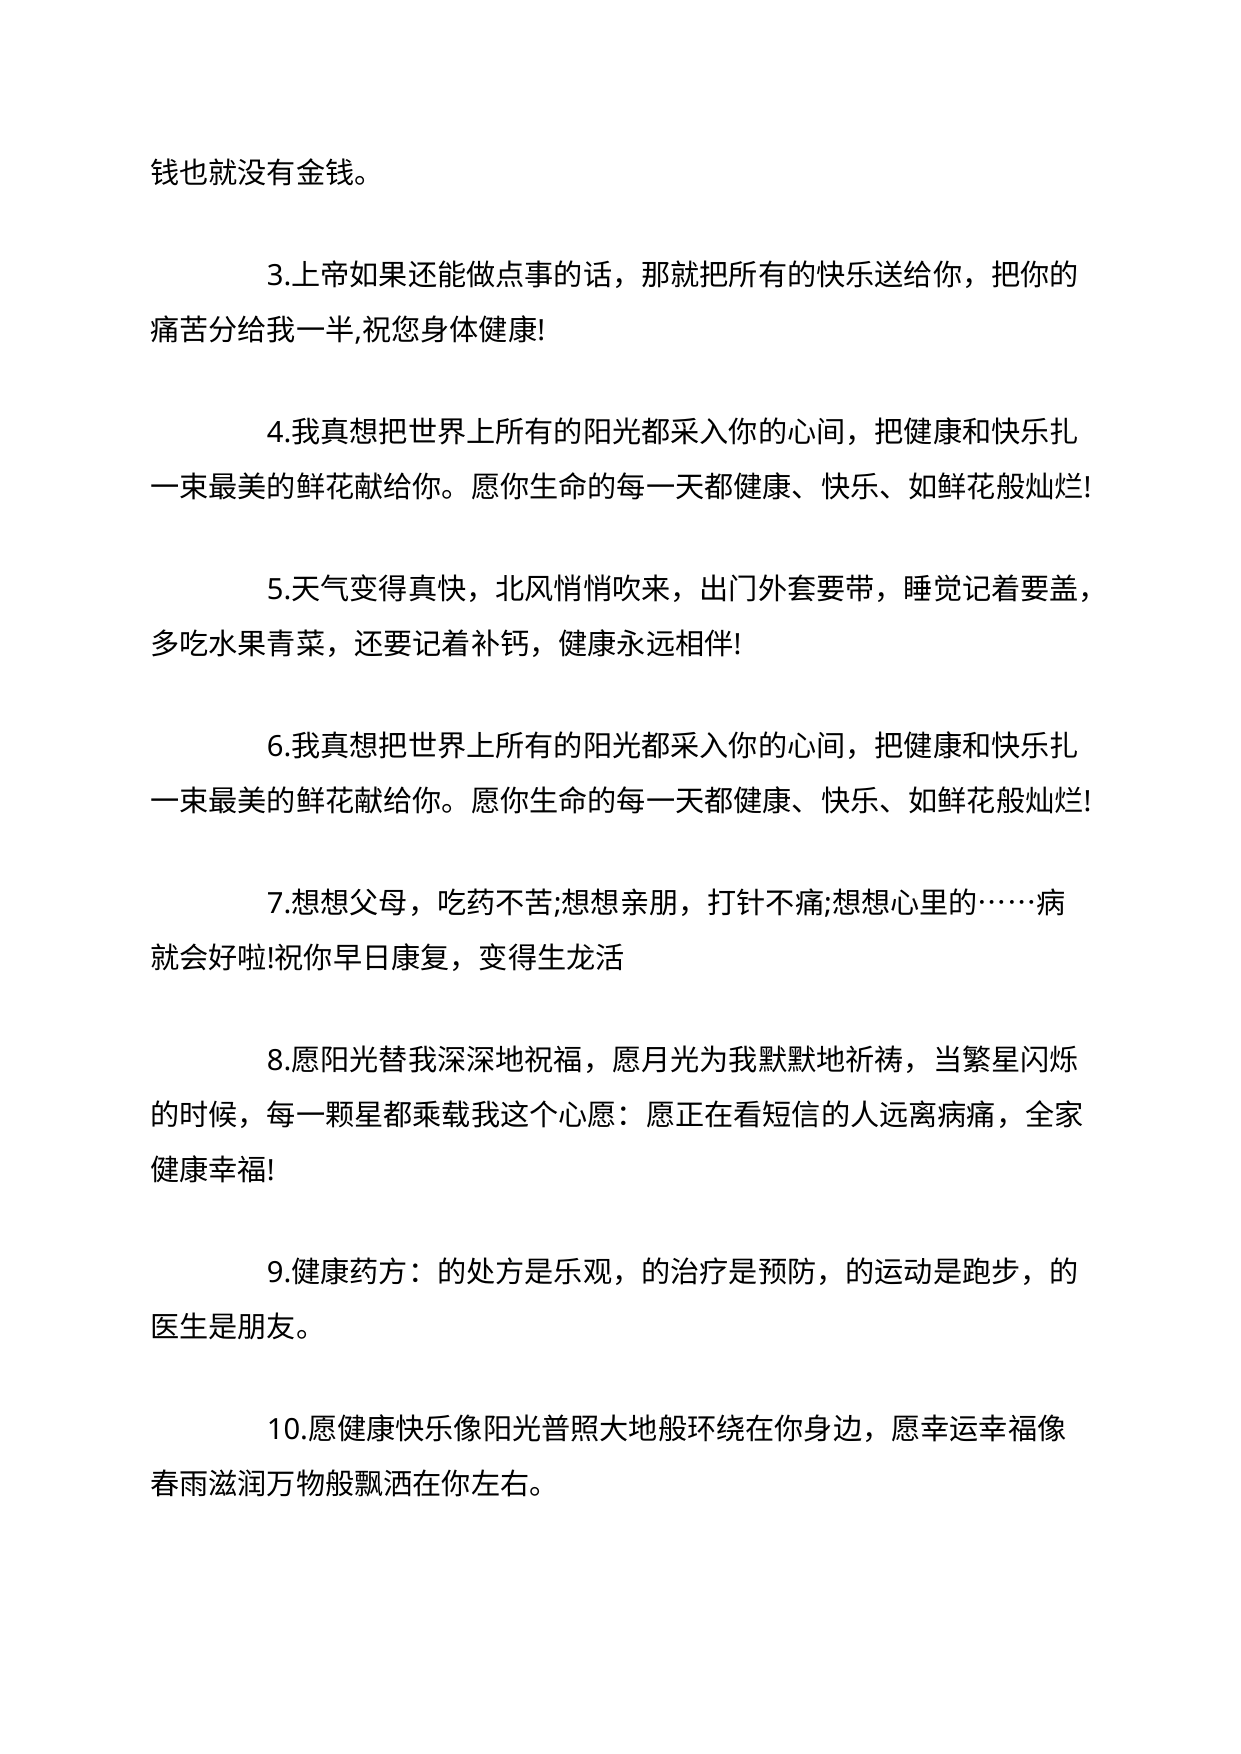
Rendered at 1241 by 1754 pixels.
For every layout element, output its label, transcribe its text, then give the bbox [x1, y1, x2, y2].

text 3.上帝如果还能做点事的话，那就把所有的快乐送给你，把你的痛苦分给我一半,祝您身体健康! [150, 252, 1090, 349]
text 7.想想父母，吃药不苦;想想亲朋，打针不痛;想想心里的……病就会好啦!祝你早日康复，变得生龙活 [150, 880, 1090, 977]
text 6.我真想把世界上所有的阳光都采入你的心间，把健康和快乐扎一束最美的鲜花献给你。愿你生命的每一天都健康、快乐、如鲜花般灿烂! [150, 723, 1090, 820]
text 10.愿健康快乐像阳光普照大地般环绕在你身边，愿幸运幸福像春雨滋润万物般飘洒在你左右。 [150, 1405, 1090, 1503]
text 9.健康药方：的处方是乐观，的治疗是预防，的运动是跑步，的医生是朋友。 [150, 1248, 1090, 1346]
text 5.天气变得真快，北风悄悄吹来，出门外套要带，睡觉记着要盖，多吃水果青菜，还要记着补钙，健康永远相伴! [150, 566, 1090, 663]
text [150, 150, 1090, 192]
text 4.我真想把世界上所有的阳光都采入你的心间，把健康和快乐扎一束最美的鲜花献给你。愿你生命的每一天都健康、快乐、如鲜花般灿烂! [150, 409, 1090, 506]
text 8.愿阳光替我深深地祝福，愿月光为我默默地祈祷，当繁星闪烁的时候，每一颗星都乘载我这个心愿：愿正在看短信的人远离病痛，全家健康幸福! [150, 1037, 1090, 1189]
